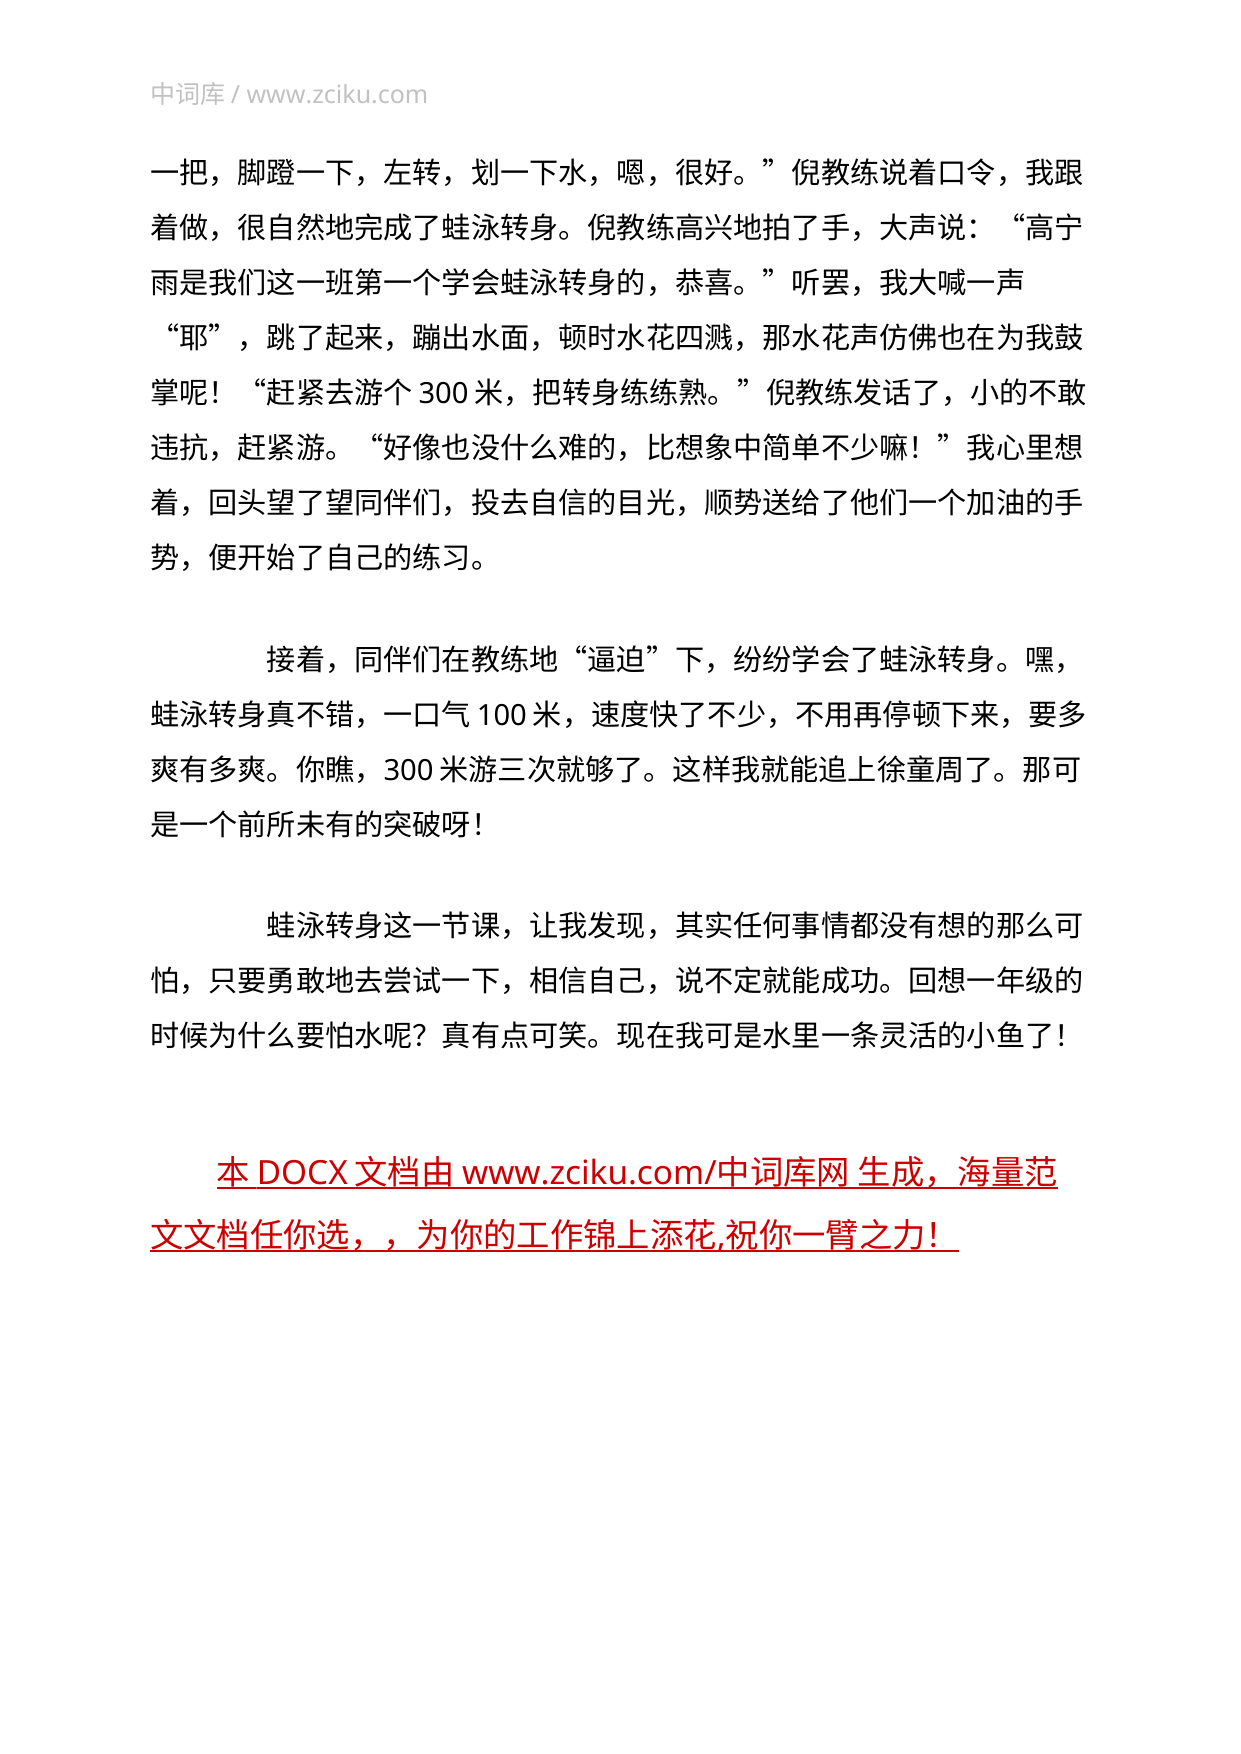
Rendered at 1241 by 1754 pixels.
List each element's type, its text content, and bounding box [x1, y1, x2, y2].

text 本DOCX文档由 www.zciku.com/中词库网 生成，海量范文文档任你选，，为你的工作锦上添花,祝你一臂之力！ [150, 1146, 1090, 1257]
text 接着，同伴们在教练地“逼迫”下，纷纷学会了蛙泳转身。嘿，蛙泳转身真不错，一口气100米，速度快了不少，不用再停顿下来，要多爽有多爽。你瞧，300米游三次就够了。这样我就能追上徐童周了。那可是一个前所未有的突破呀！ [150, 636, 1090, 843]
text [150, 150, 1090, 577]
text 蛙泳转身这一节课，让我发现，其实任何事情都没有想的那么可怕，只要勇敢地去尝试一下，相信自己，说不定就能成功。回想一年级的时候为什么要怕水呢？真有点可笑。现在我可是水里一条灵活的小鱼了！ [150, 903, 1090, 1055]
